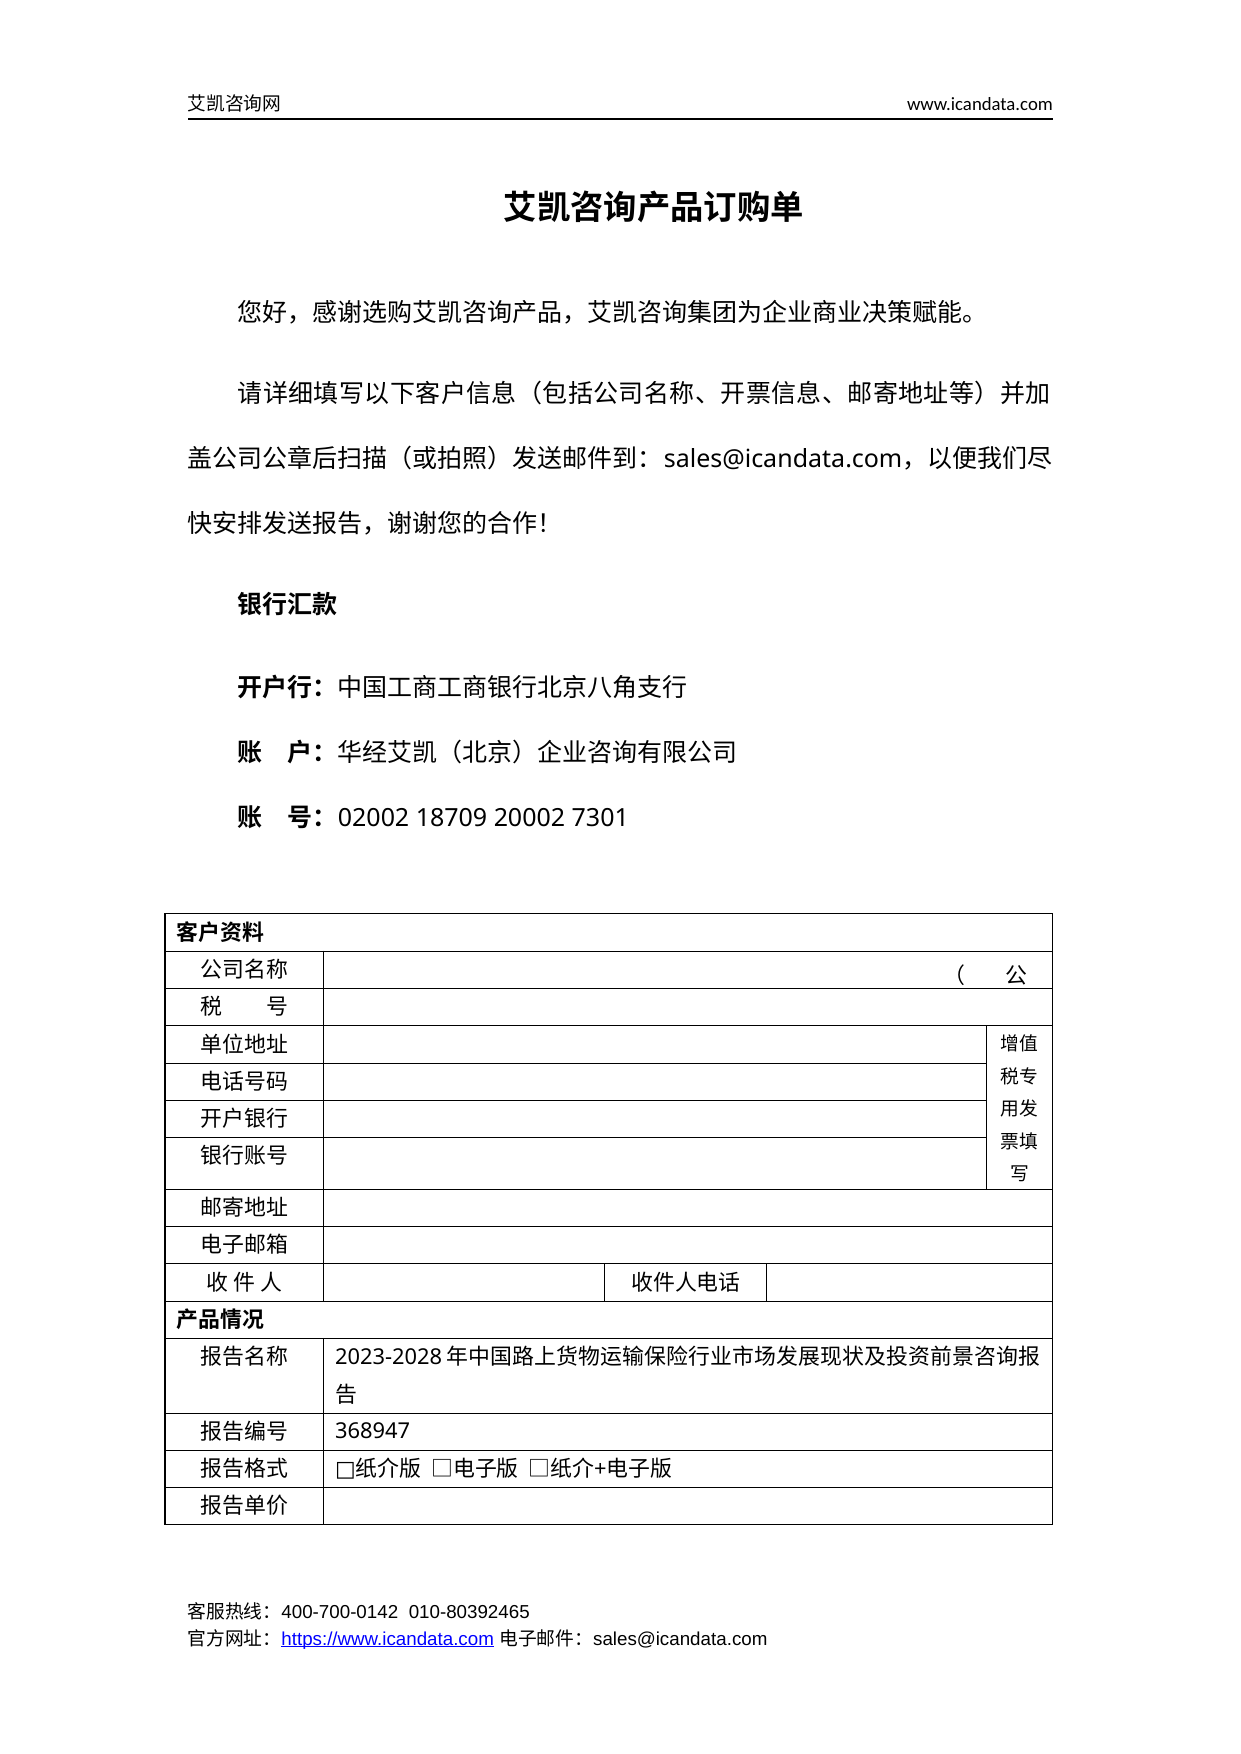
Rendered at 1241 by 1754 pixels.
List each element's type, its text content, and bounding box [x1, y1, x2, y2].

table_cell [324, 1264, 604, 1301]
table_cell [324, 1190, 1052, 1226]
text 请详细填写以下客户信息（包括公司名称、开票信息、邮寄地址等）并加盖公司公章后扫描（或拍照）发送邮件到：sales@icandata.com，以便我们尽快安排发送报告，谢谢您的合作！ [187, 359, 1053, 554]
table_header 客户资料 [166, 914, 1052, 951]
text 开户行：中国工商工商银行北京八角支行 [187, 653, 1053, 718]
table_cell 产品情况 [166, 1302, 1052, 1338]
table_cell 开户银行 [166, 1101, 323, 1137]
table_cell 增值税专用发票填写 [987, 1026, 1052, 1189]
text 艾凯咨询产品订购单 [187, 172, 1053, 237]
table_cell 电子邮箱 [166, 1227, 323, 1263]
table_cell 报告格式 [166, 1451, 323, 1487]
table_cell [324, 1138, 986, 1189]
table_cell [324, 1101, 986, 1137]
table_cell 报告名称 [166, 1339, 323, 1412]
table_cell [324, 1227, 1052, 1263]
table_cell 电话号码 [166, 1064, 323, 1100]
table_cell [324, 1488, 1052, 1524]
table_cell 368947 [324, 1414, 1052, 1450]
table_cell 税 号 [166, 989, 323, 1025]
table_cell 报告编号 [166, 1414, 323, 1450]
table_cell 银行账号 [166, 1138, 323, 1189]
text 账 户：华经艾凯（北京）企业咨询有限公司 [187, 718, 1053, 783]
table_cell [324, 1064, 986, 1100]
table_cell 收件人电话 [605, 1264, 766, 1301]
text 账 号：02002 18709 20002 7301 [187, 783, 1053, 848]
table_cell [324, 989, 1052, 1025]
table_cell 报告单价 [166, 1488, 323, 1524]
table_cell [324, 1026, 986, 1062]
table_cell 2023-2028年中国路上货物运输保险行业市场发展现状及投资前景咨询报告 [324, 1339, 1052, 1412]
table_cell 单位地址 [166, 1026, 323, 1062]
table_cell 收 件 人 [166, 1264, 323, 1301]
text 您好，感谢选购艾凯咨询产品，艾凯咨询集团为企业商业决策赋能。 [187, 278, 1053, 343]
table_cell 邮寄地址 [166, 1190, 323, 1226]
table_cell [767, 1264, 1052, 1301]
table_cell □纸介版 □电子版 □纸介+电子版 [324, 1451, 1052, 1487]
table_cell 公司名称 [166, 952, 323, 988]
text 银行汇款 [187, 570, 1053, 635]
table_cell [324, 952, 1052, 988]
